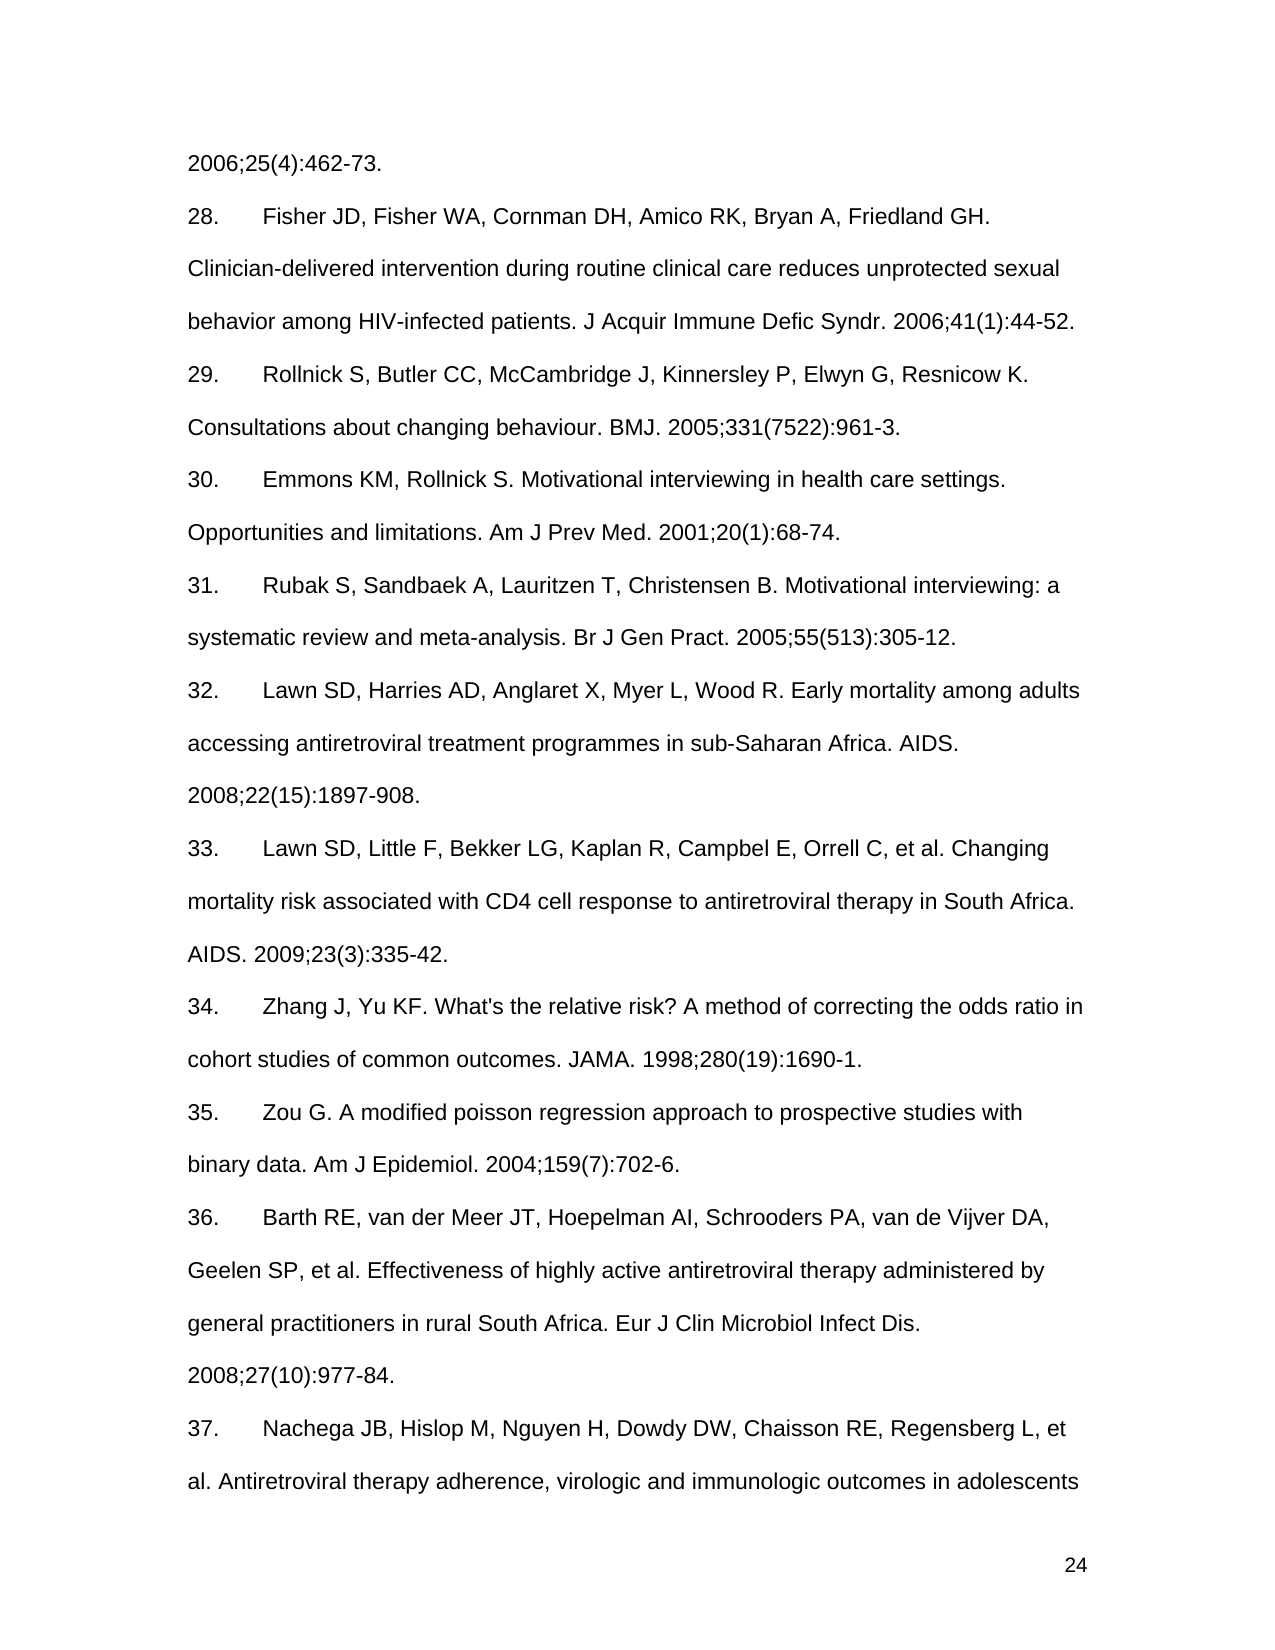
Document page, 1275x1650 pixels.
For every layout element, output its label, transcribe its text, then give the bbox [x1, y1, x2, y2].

text 35. Zou G. A modified poisson regression approach to prospective studies with binary data. Am J Epidemiol. 2004;159(7):702-6. [187, 1099, 1087, 1178]
text 30. Emmons KM, Rollnick S. Motivational interviewing in health care settings. Opportunities and limitations. Am J Prev Med. 2001;20(1):68-74. [187, 466, 1087, 545]
text 29. Rollnick S, Butler CC, McCambridge J, Kinnersley P, Elwyn G, Resnicow K. Consultations about changing behaviour. BMJ. 2005;331(7522):961-3. [187, 361, 1087, 440]
text 33. Lawn SD, Little F, Bekker LG, Kaplan R, Campbel E, Orrell C, et al. Changing mortality risk associated with CD4 cell response to antiretroviral therapy in South Africa. AIDS. 2009;23(3):335-42. [187, 835, 1087, 967]
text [187, 150, 1087, 176]
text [187, 1415, 1087, 1494]
text 28. Fisher JD, Fisher WA, Cornman DH, Amico RK, Bryan A, Friedland GH. Clinician-delivered intervention during routine clinical care reduces unprotected sexual behavior among HIV-infected patients. J Acquir Immune Defic Syndr. 2006;41(1):44-52. [187, 203, 1087, 334]
text 31. Rubak S, Sandbaek A, Lauritzen T, Christensen B. Motivational interviewing: a systematic review and meta-analysis. Br J Gen Pract. 2005;55(513):305-12. [187, 572, 1087, 651]
text 32. Lawn SD, Harries AD, Anglaret X, Myer L, Wood R. Early mortality among adults accessing antiretroviral treatment programmes in sub-Saharan Africa. AIDS. 2008;22(15):1897-908. [187, 677, 1087, 809]
text 34. Zhang J, Yu KF. What's the relative risk? A method of correcting the odds ratio in cohort studies of common outcomes. JAMA. 1998;280(19):1690-1. [187, 993, 1087, 1072]
text 36. Barth RE, van der Meer JT, Hoepelman AI, Schrooders PA, van de Vijver DA, Geelen SP, et al. Effectiveness of highly active antiretroviral therapy administered by general practitioners in rural South Africa. Eur J Clin Microbiol Infect Dis. 2008;27(10):977-84. [187, 1204, 1087, 1389]
